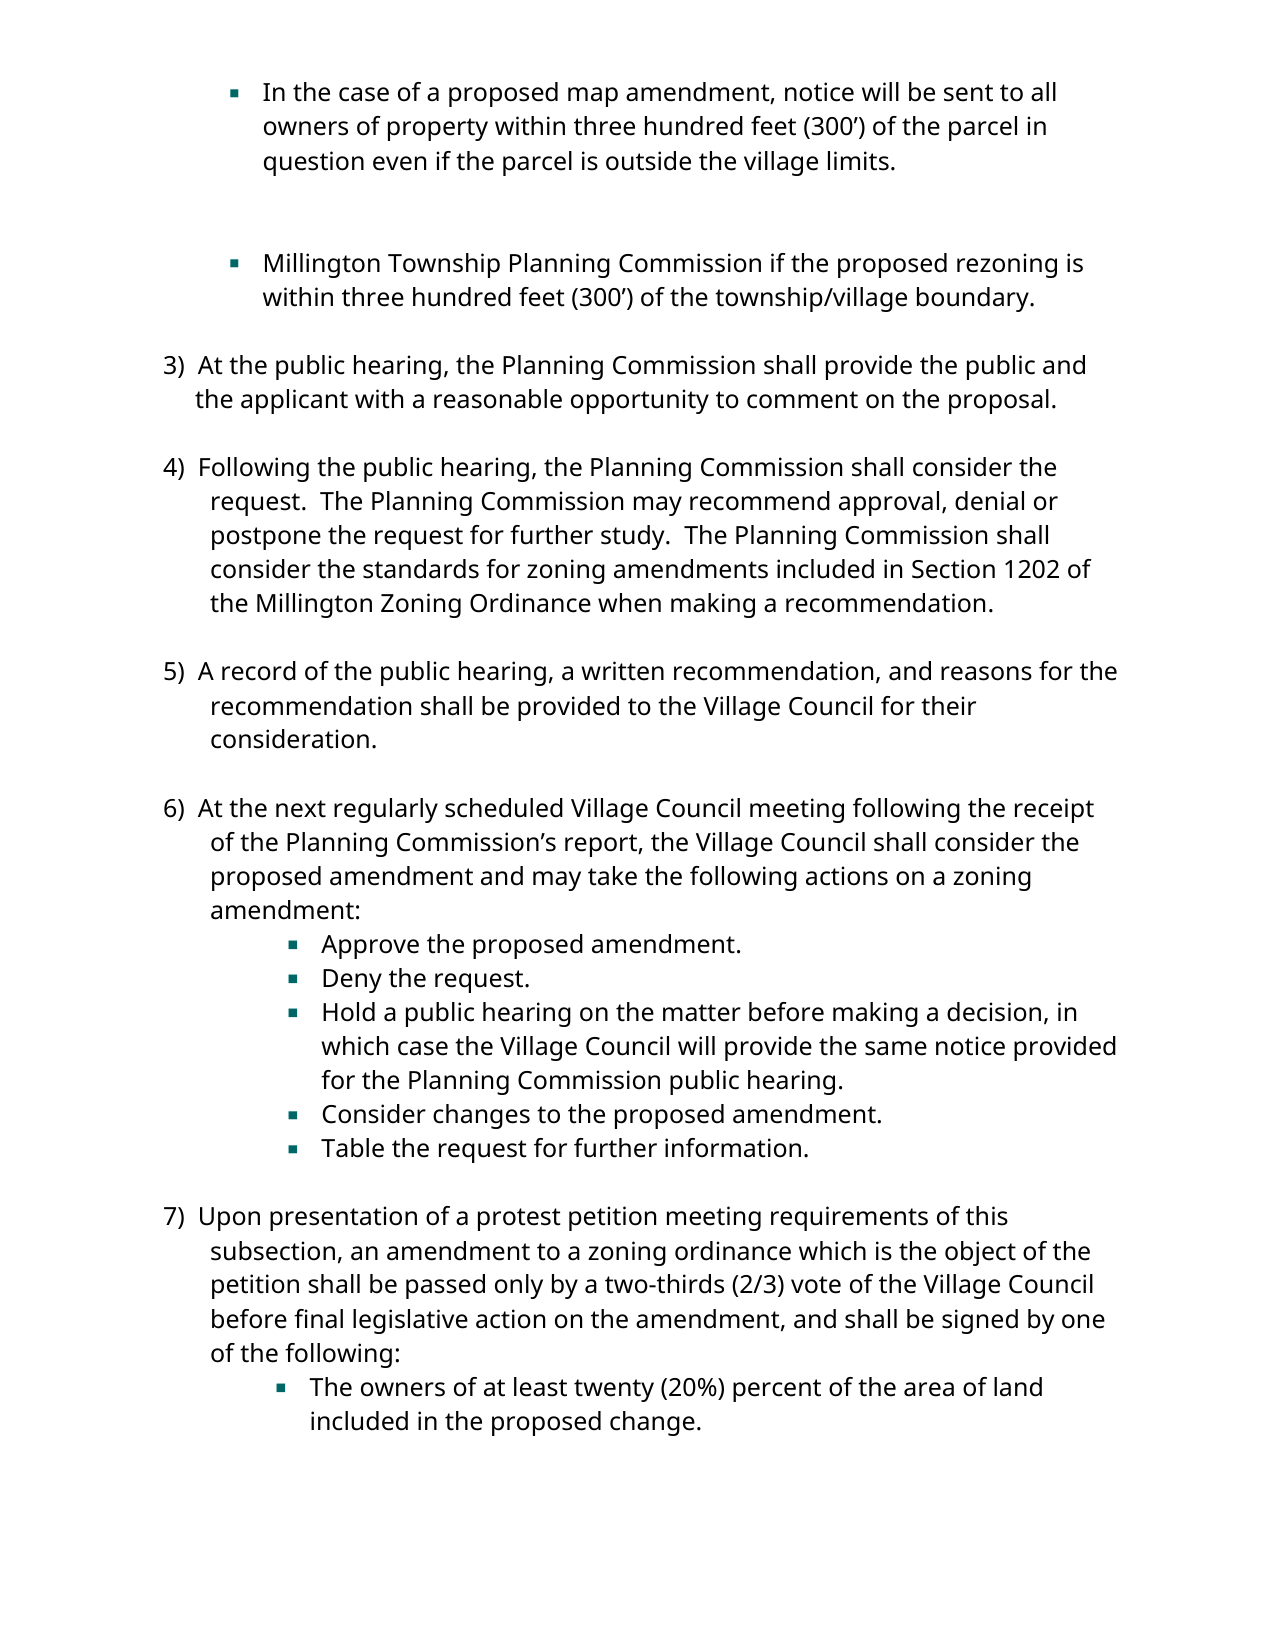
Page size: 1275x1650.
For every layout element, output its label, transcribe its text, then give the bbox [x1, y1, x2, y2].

text 4) Following the public hearing, the Planning Commission shall consider the request. The Planning Commission may recommend approval, denial or postpone the request for further study. The Planning Commission shall consider the standards for zoning amendments included in Section 1202 of the Millington Zoning Ordinance when making a recommendation. [150, 450, 1125, 620]
list Consider changes to the proposed amendment. [284, 1097, 1125, 1131]
list Hold a public hearing on the matter before making a decision, in which case the Village Council will provide the same notice provided for the Planning Commission public hearing. [284, 995, 1125, 1097]
text 3) At the public hearing, the Planning Commission shall provide the public and the applicant with a reasonable opportunity to comment on the proposal. [150, 347, 1125, 416]
picture [284, 970, 302, 988]
text 7) Upon presentation of a protest petition meeting requirements of this subsection, an amendment to a zoning ordinance which is the object of the petition shall be passed only by a two-thirds (2/3) vote of the Village Council before final legislative action on the amendment, and shall be signed by one of the following: [150, 1199, 1125, 1369]
list In the case of a proposed map amendment, notice will be sent to all owners of property within three hundred feet (300’) of the parcel in question even if the parcel is outside the village limits. [225, 75, 1125, 177]
picture [226, 255, 243, 272]
picture [226, 85, 243, 102]
text 5) A record of the public hearing, a written recommendation, and reasons for the recommendation shall be provided to the Village Council for their consideration. [150, 654, 1125, 756]
picture [284, 1004, 302, 1022]
list Table the request for further information. [284, 1131, 1125, 1165]
picture [272, 1379, 290, 1397]
picture [284, 1141, 302, 1158]
picture [284, 936, 302, 954]
picture [284, 1107, 302, 1124]
text 6) At the next regularly scheduled Village Council meeting following the receipt of the Planning Commission’s report, the Village Council shall consider the proposed amendment and may take the following actions on a zoning amendment: [150, 790, 1125, 927]
list Deny the request. [284, 961, 1125, 995]
list Approve the proposed amendment. [284, 927, 1125, 961]
list The owners of at least twenty (20%) percent of the area of land included in the proposed change. [272, 1369, 1125, 1437]
list Millington Township Planning Commission if the proposed rezoning is within three hundred feet (300’) of the township/village boundary. [225, 245, 1125, 313]
